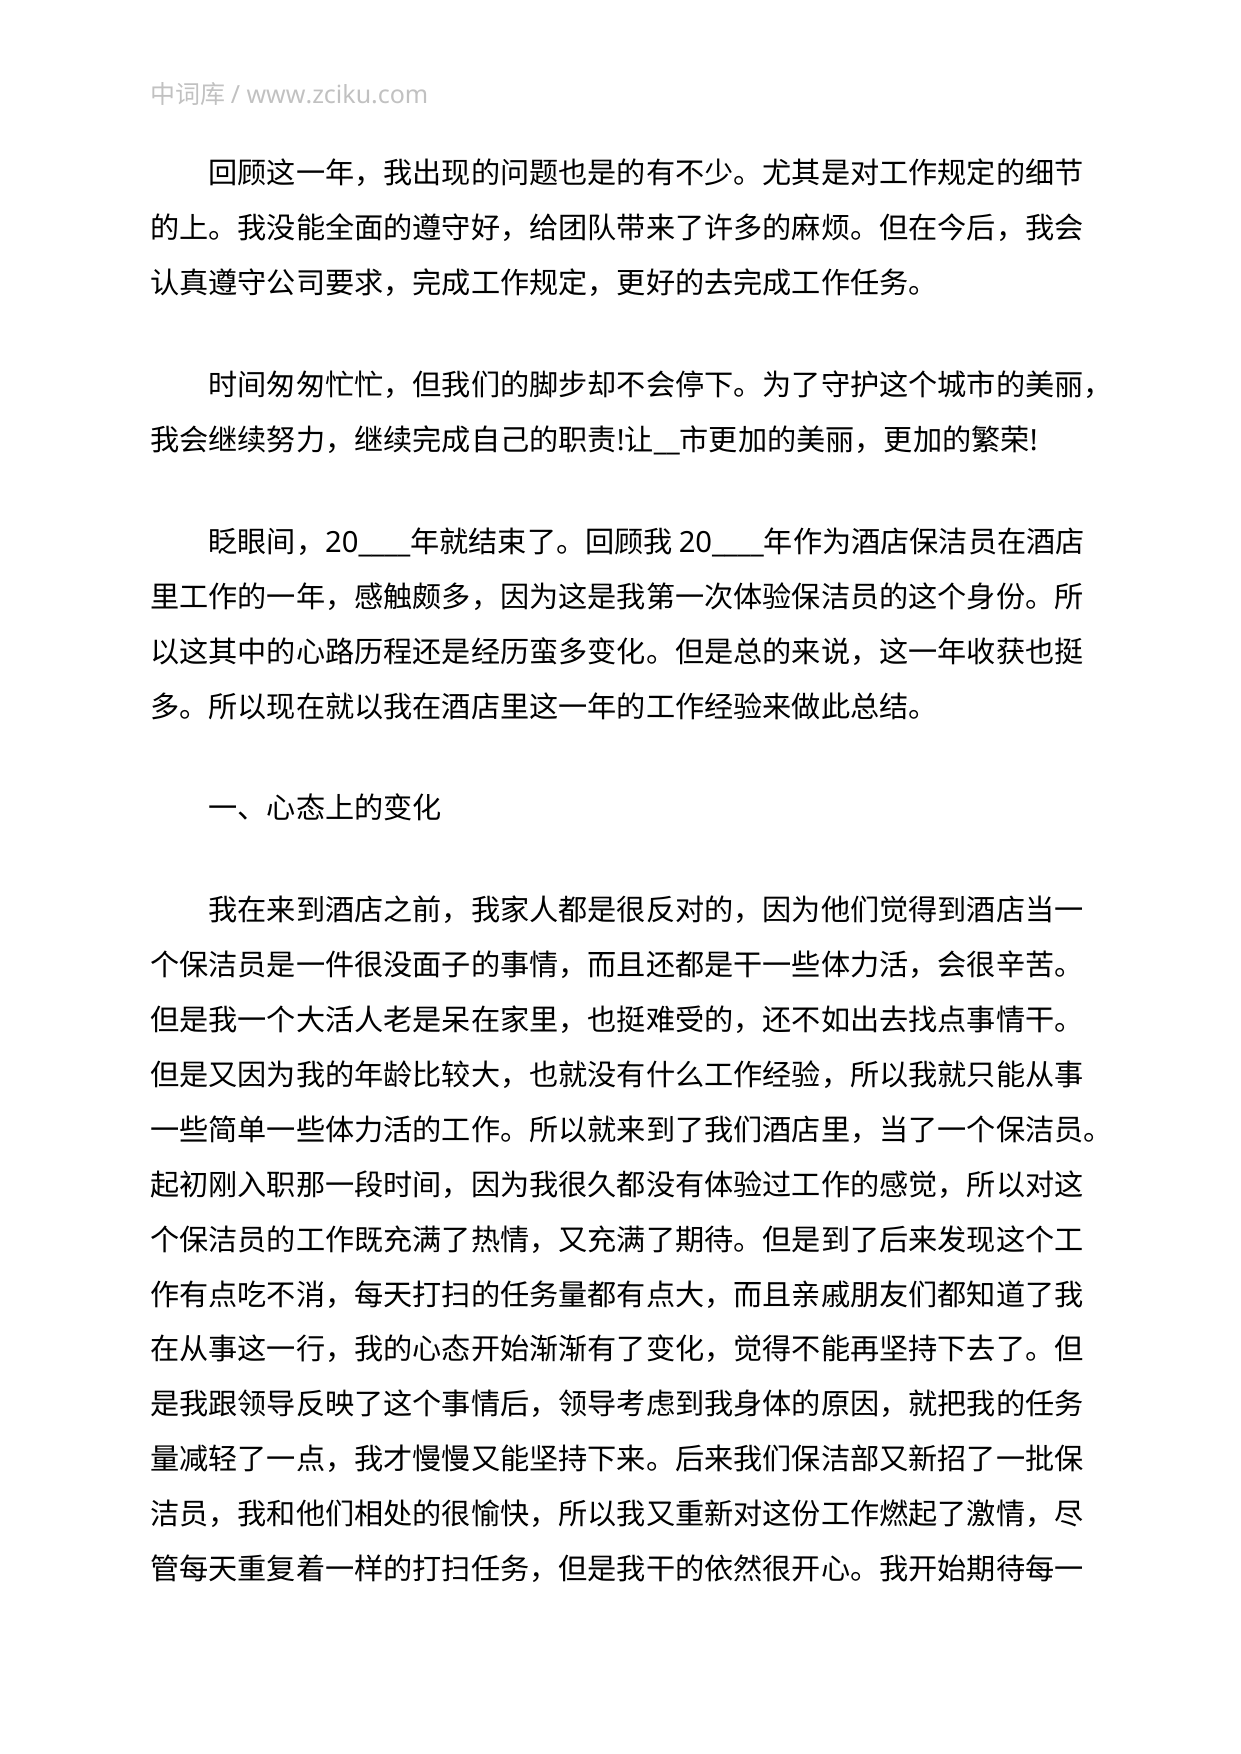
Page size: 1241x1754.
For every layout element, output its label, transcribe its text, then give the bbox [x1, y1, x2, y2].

text 时间匆匆忙忙，但我们的脚步却不会停下。为了守护这个城市的美丽，我会继续努力，继续完成自己的职责!让__市更加的美丽，更加的繁荣! [150, 362, 1090, 459]
text 一、心态上的变化 [150, 785, 1090, 827]
text 眨眼间，20____年就结束了。回顾我20____年作为酒店保洁员在酒店里工作的一年，感触颇多，因为这是我第一次体验保洁员的这个身份。所以这其中的心路历程还是经历蛮多变化。但是总的来说，这一年收获也挺多。所以现在就以我在酒店里这一年的工作经验来做此总结。 [150, 518, 1090, 726]
text 回顾这一年，我出现的问题也是的有不少。尤其是对工作规定的细节的上。我没能全面的遵守好，给团队带来了许多的麻烦。但在今后，我会认真遵守公司要求，完成工作规定，更好的去完成工作任务。 [150, 150, 1090, 302]
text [150, 887, 1090, 1588]
